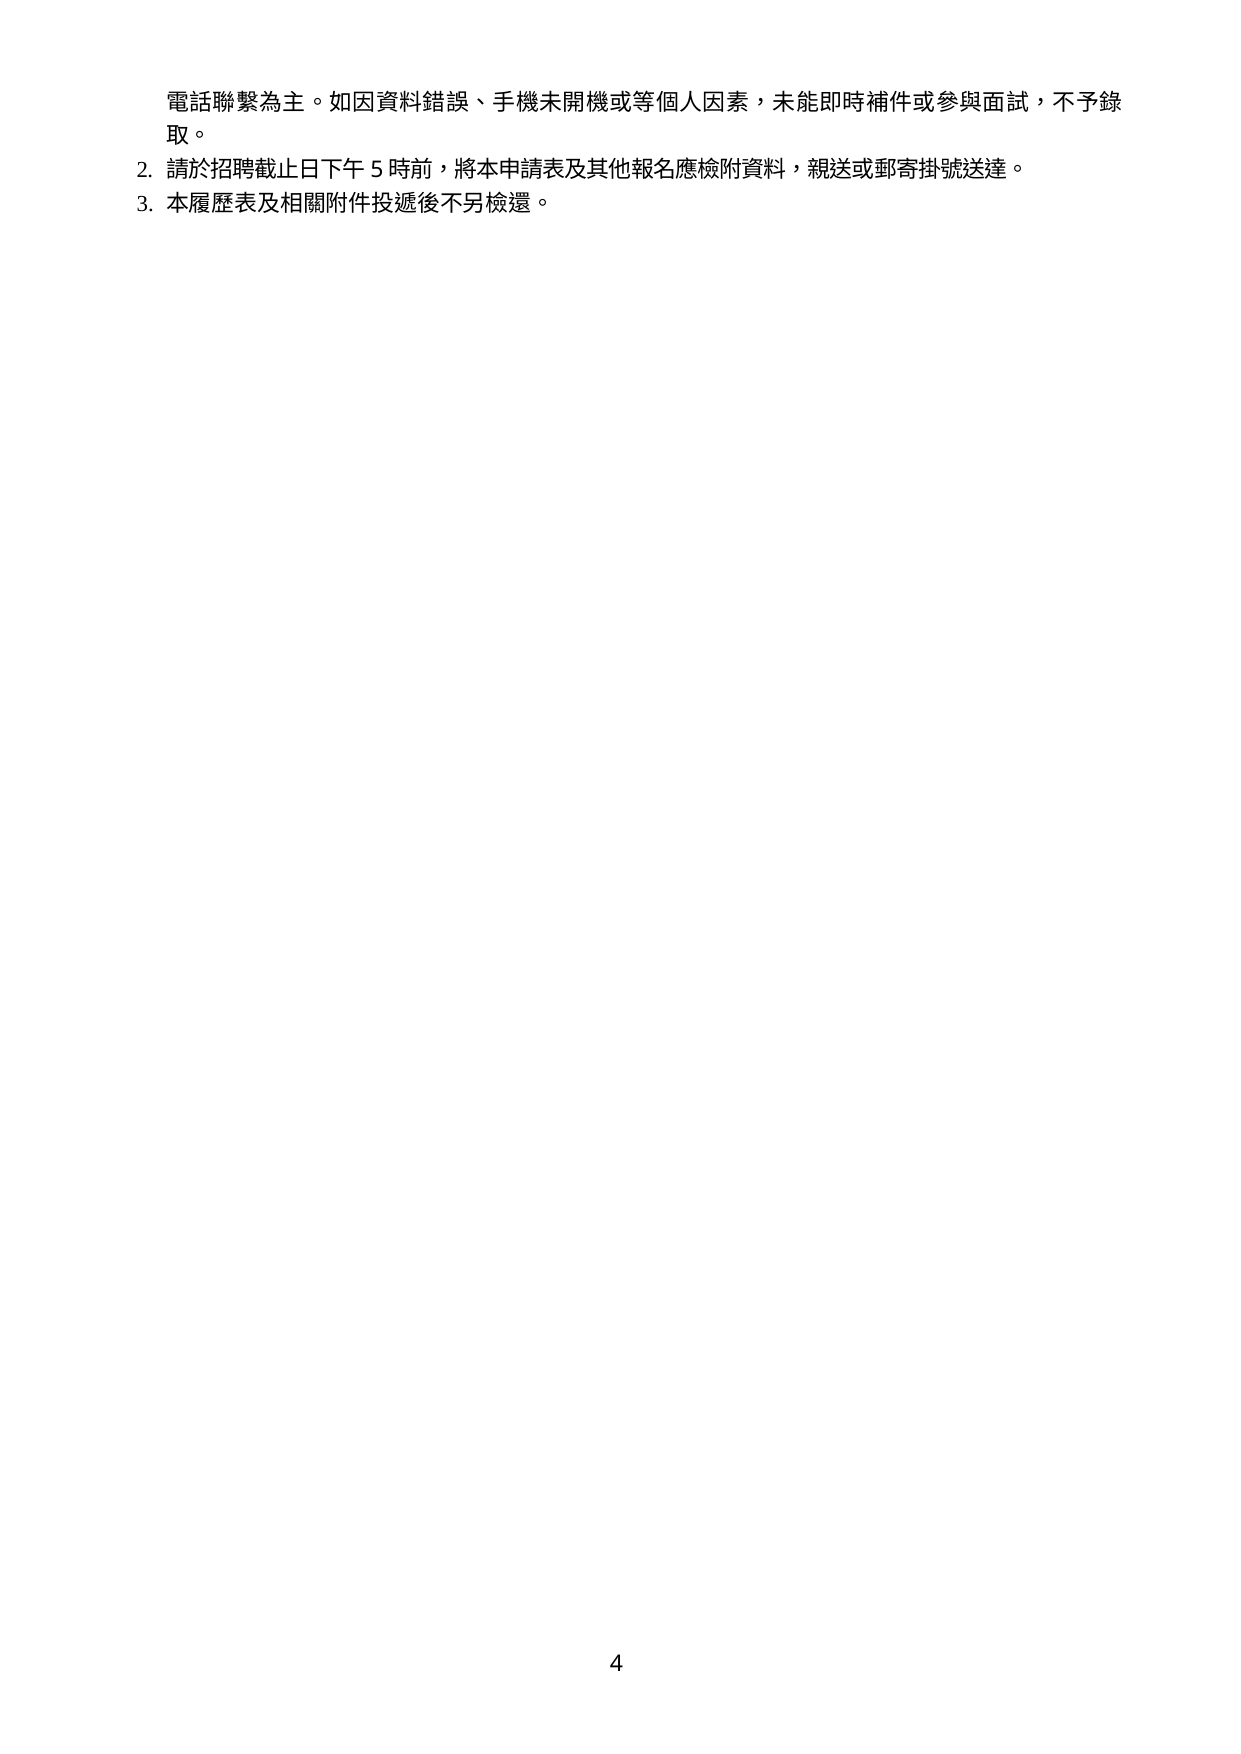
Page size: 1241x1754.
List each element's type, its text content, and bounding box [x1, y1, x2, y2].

list 本履歷表及相關附件投遞後不另檢還。 [136, 185, 1123, 218]
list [136, 83, 1123, 150]
list 請於招聘截止日下午5時前，將本申請表及其他報名應檢附資料，親送或郵寄掛號送達。 [136, 151, 1123, 184]
